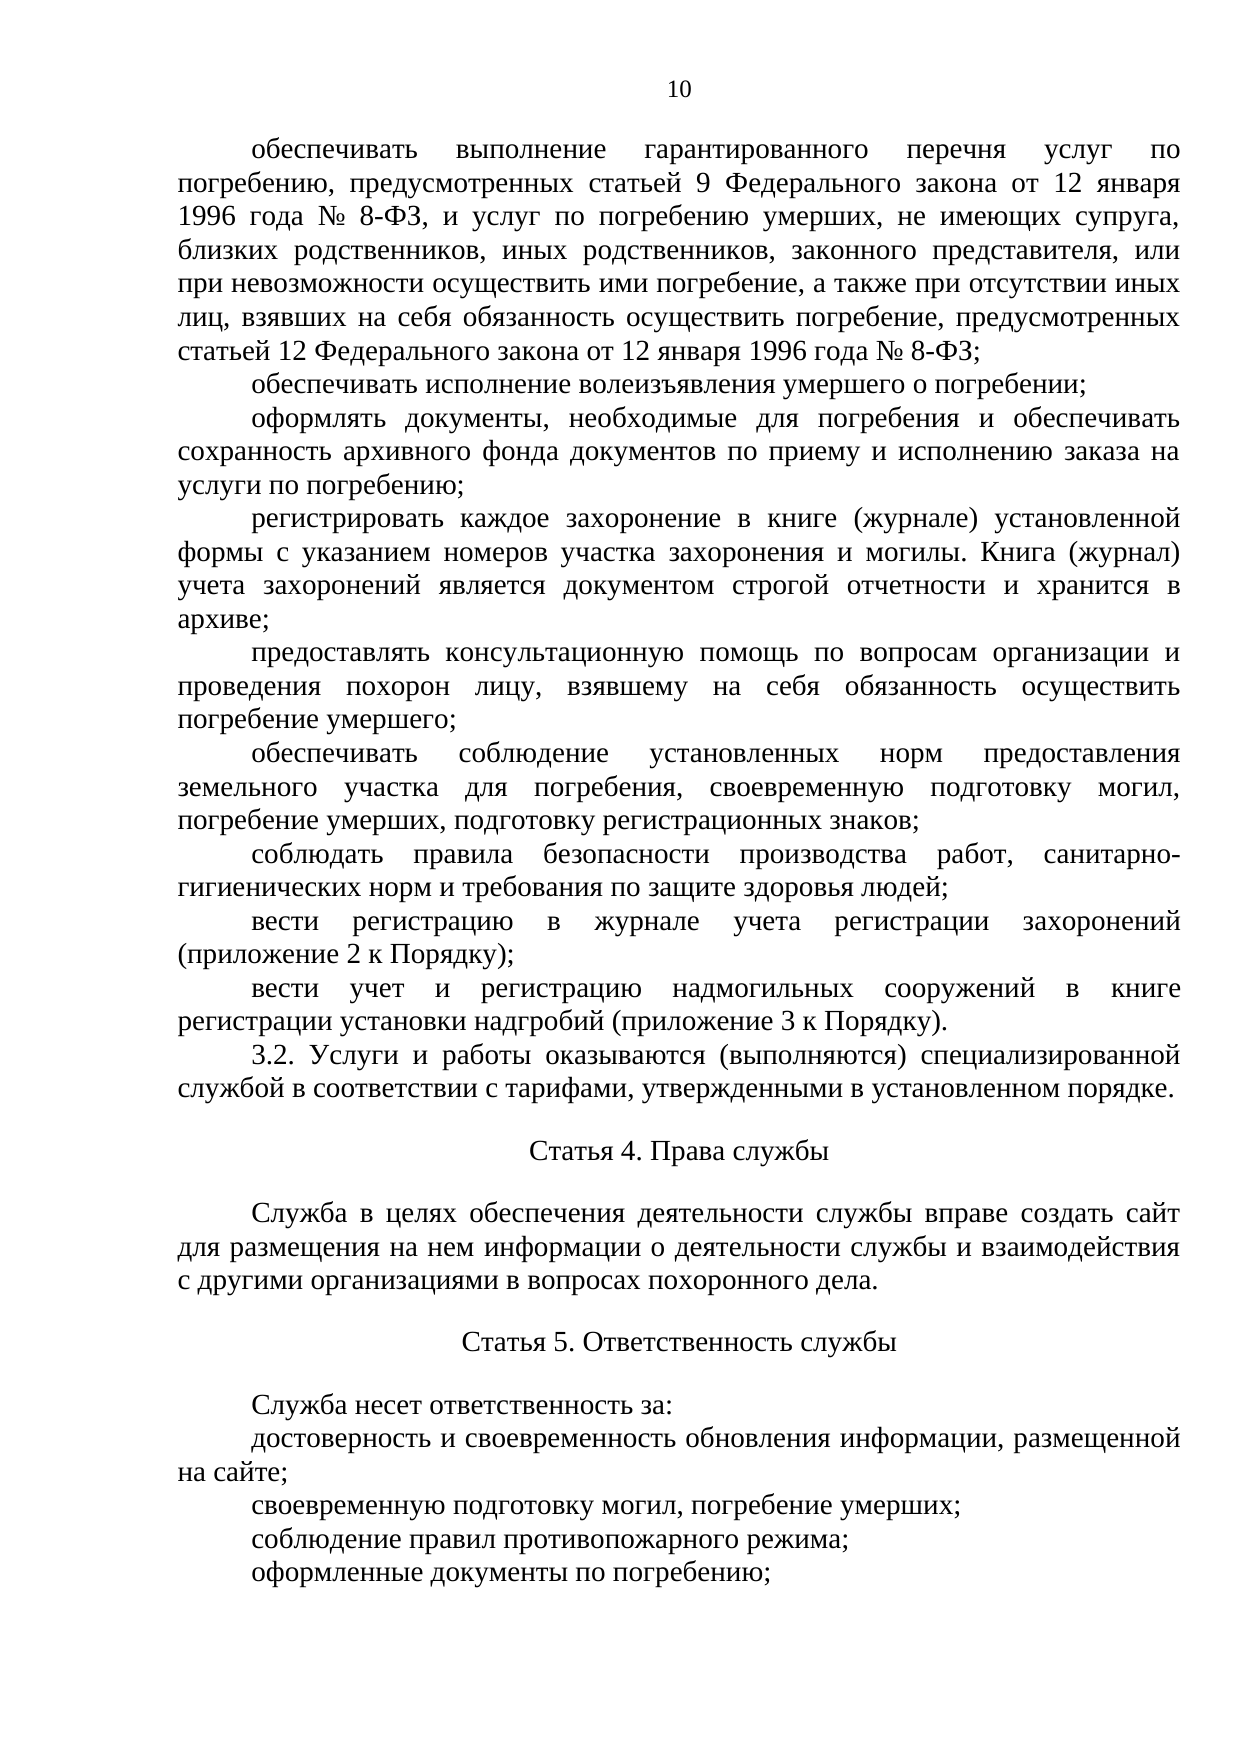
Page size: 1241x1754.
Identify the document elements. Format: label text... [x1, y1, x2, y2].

text обеспечивать выполнение гарантированного перечня услуг по погребению, предусмотренных статьей 9 Федерального закона от 12 января 1996 года № 8-ФЗ, и услуг по погребению умерших, не имеющих супруга, близких родственников, иных родственников, законного представителя, или при невозможности осуществить ими погребение, а также при отсутствии иных лиц, взявших на себя обязанность осуществить погребение, предусмотренных статьей 12 Федерального закона от 12 января 1996 года № 8-ФЗ; [177, 131, 1181, 366]
text оформленные документы по погребению; [177, 1554, 1181, 1588]
text регистрировать каждое захоронение в книге (журнале) установленной формы с указанием номеров участка захоронения и могилы. Книга (журнал) учета захоронений является документом строгой отчетности и хранится в архиве; [177, 500, 1181, 634]
text оформлять документы, необходимые для погребения и обеспечивать сохранность архивного фонда документов по приему и исполнению заказа на услуги по погребению; [177, 400, 1181, 500]
text 3.2. Услуги и работы оказываются (выполняются) специализированной службой в соответствии с тарифами, утвержденными в установленном порядке. [177, 1037, 1181, 1104]
text вести учет и регистрацию надмогильных сооружений в книге регистрации установки надгробий (приложение 3 к Порядку). [177, 970, 1181, 1037]
text Служба несет ответственность за: [177, 1387, 1181, 1420]
text Служба в целях обеспечения деятельности службы вправе создать сайт для размещения на нем информации о деятельности службы и взаимодействия с другими организациями в вопросах похоронного дела. [177, 1195, 1181, 1296]
text Статья 5. Ответственность службы [177, 1324, 1181, 1358]
text соблюдать правила безопасности производства работ, санитарно-гигиенических норм и требования по защите здоровья людей; [177, 836, 1181, 903]
text предоставлять консультационную помощь по вопросам организации и проведения похорон лицу, взявшему на себя обязанность осуществить погребение умершего; [177, 634, 1181, 735]
text Статья 4. Права службы [177, 1133, 1181, 1166]
text соблюдение правил противопожарного режима; [177, 1521, 1181, 1554]
text вести регистрацию в журнале учета регистрации захоронений (приложение 2 к Порядку); [177, 903, 1181, 970]
text обеспечивать исполнение волеизъявления умершего о погребении; [177, 366, 1181, 400]
text достоверность и своевременность обновления информации, размещенной на сайте; [177, 1420, 1181, 1487]
text своевременную подготовку могил, погребение умерших; [177, 1487, 1181, 1521]
text обеспечивать соблюдение установленных норм предоставления земельного участка для погребения, своевременную подготовку могил, погребение умерших, подготовку регистрационных знаков; [177, 735, 1181, 836]
